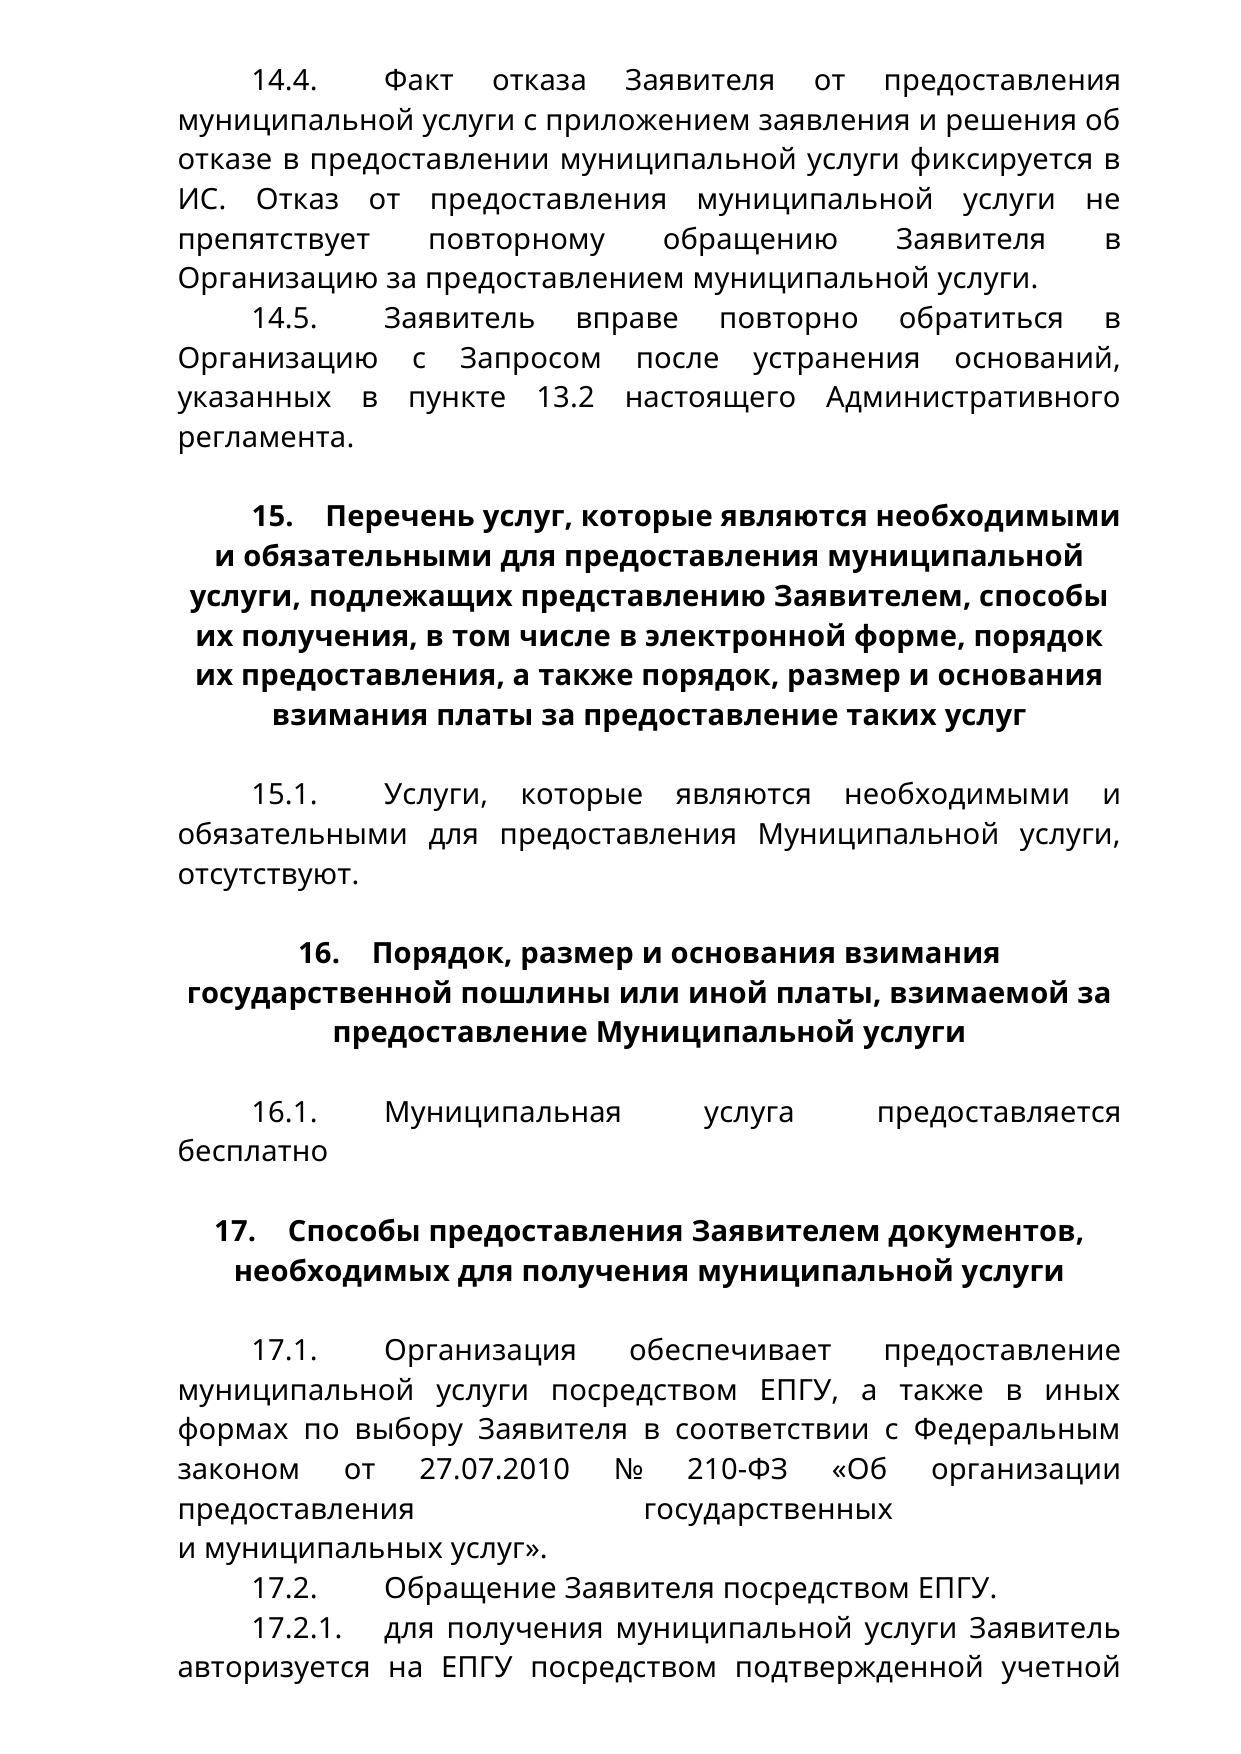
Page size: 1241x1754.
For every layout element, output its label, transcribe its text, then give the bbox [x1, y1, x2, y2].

text 17. Способы предоставления Заявителем документов, необходимых для получения муниципальной услуги [177, 1210, 1122, 1289]
text 14.5. Заявитель вправе повторно обратиться в Организацию с Запросом после устранения оснований, указанных в пункте 13.2 настоящего Административного регламента. [177, 297, 1122, 456]
text 15. Перечень услуг, которые являются необходимыми и обязательными для предоставления муниципальной услуги, подлежащих представлению Заявителем, способы их получения, в том числе в электронной форме, порядок их предоставления, а также порядок, размер и основания взимания платы за предоставление таких услуг [177, 496, 1122, 734]
text 14.4. Факт отказа Заявителя от предоставления муниципальной услуги с приложением заявления и решения об отказе в предоставлении муниципальной услуги фиксируется в ИС. Отказ от предоставления муниципальной услуги не препятствует повторному обращению Заявителя в Организацию за предоставлением муниципальной услуги. [177, 59, 1122, 297]
text 17.1. Организация обеспечивает предоставление муниципальной услуги посредством ЕПГУ, а также в иных формах по выбору Заявителя в соответствии с Федеральным законом от 27.07.2010 № 210-ФЗ «Об организации предоставления государственных и муниципальных услуг». [177, 1329, 1122, 1567]
text 16.1. Муниципальная услуга предоставляется бесплатно [177, 1091, 1122, 1170]
text 17.2. Обращение Заявителя посредством ЕПГУ. [177, 1567, 1122, 1607]
text 16. Порядок, размер и основания взимания государственной пошлины или иной платы, взимаемой за предоставление Муниципальной услуги [177, 932, 1122, 1051]
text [177, 1607, 1122, 1686]
text 15.1. Услуги, которые являются необходимыми и обязательными для предоставления Муниципальной услуги, отсутствуют. [177, 773, 1122, 893]
